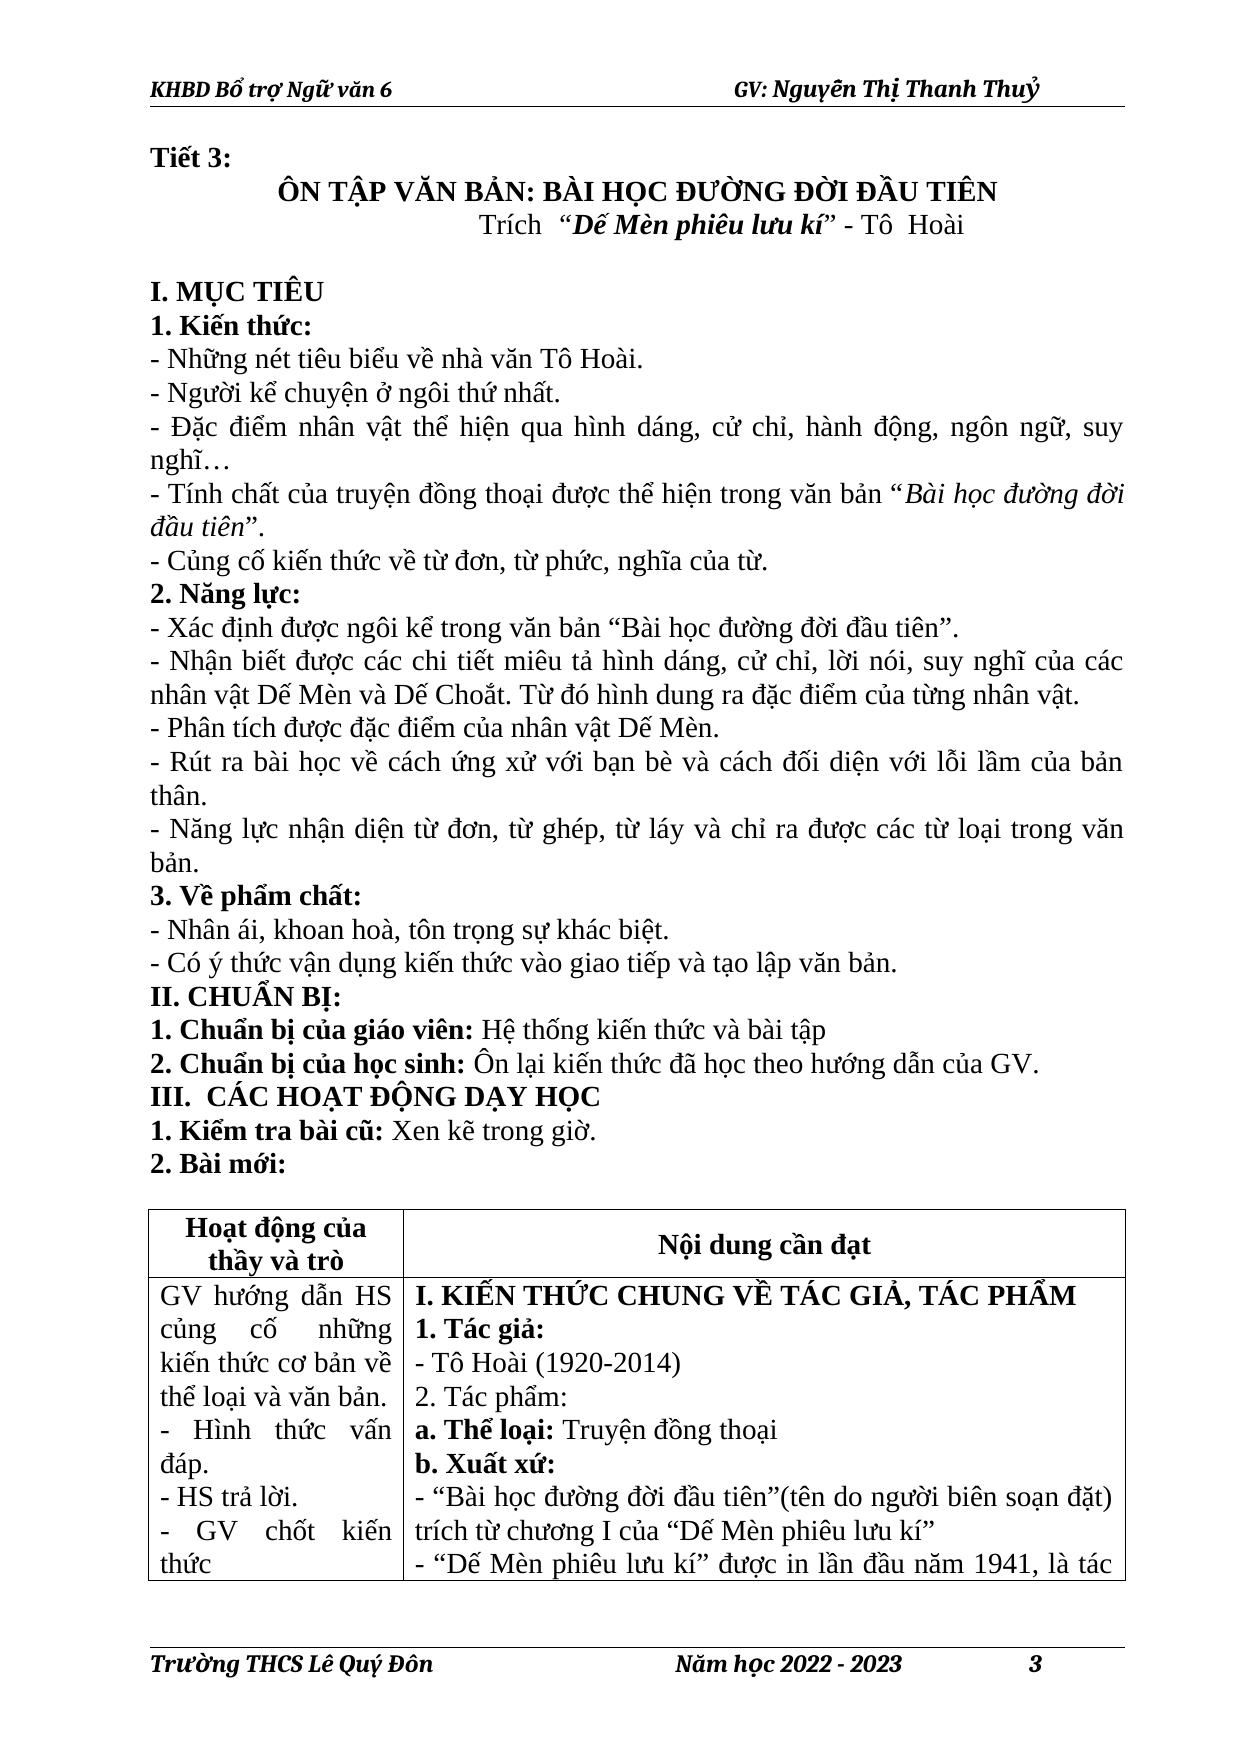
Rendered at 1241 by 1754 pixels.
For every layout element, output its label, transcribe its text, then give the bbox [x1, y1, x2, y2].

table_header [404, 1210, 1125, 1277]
text - Củng cố kiến thức về từ đơn, từ phức, nghĩa của từ. [150, 543, 1125, 576]
text I. MỤC TIÊU [150, 274, 1125, 308]
text - Tính chất của truyện đồng thoại được thể hiện trong văn bản “Bài học đường đời đầu tiên”. [150, 476, 1125, 543]
text 1. Chuẩn bị của giáo viên: Hệ thống kiến thức và bài tập [150, 1012, 1125, 1046]
text Tiết 3: [150, 140, 1125, 174]
text 2. Năng lực: [150, 576, 1125, 610]
text - Xác định được ngôi kể trong văn bản “Bài học đường đời đầu tiên”. [150, 610, 1125, 643]
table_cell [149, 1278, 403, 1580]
text 1. Kiến thức: [150, 308, 1125, 342]
text 3. Về phẩm chất: [150, 878, 1125, 912]
text Trích “Dế Mèn phiêu lưu kí” - Tô Hoài [150, 207, 1125, 241]
text - Rút ra bài học về cách ứng xử với bạn bè và cách đối diện với lỗi lầm của bản thân. [150, 744, 1125, 811]
text - Năng lực nhận diện từ đơn, từ ghép, từ láy và chỉ ra được các từ loại trong văn bản. [150, 811, 1125, 878]
text II. CHUẨN BỊ: [150, 979, 1125, 1012]
text - Người kể chuyện ở ngôi thứ nhất. [150, 375, 1125, 409]
text - Những nét tiêu biểu về nhà văn Tô Hoài. [150, 342, 1125, 375]
text III. CÁC HOẠT ĐỘNG DẠY HỌC [150, 1079, 1125, 1113]
text - Phân tích được đặc điểm của nhân vật Dế Mèn. [150, 711, 1125, 744]
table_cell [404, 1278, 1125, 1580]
text - Nhân ái, khoan hoà, tôn trọng sự khác biệt. [150, 912, 1125, 945]
text - Nhận biết được các chi tiết miêu tả hình dáng, cử chỉ, lời nói, suy nghĩ của các nhân vật Dế Mèn và Dế Choắt. Từ đó hình dung ra đặc điểm của từng nhân vật. [150, 643, 1125, 711]
text 1. Kiểm tra bài cũ: Xen kẽ trong giờ. [150, 1113, 1125, 1147]
text ÔN TẬP VĂN BẢN: BÀI HỌC ĐƯỜNG ĐỜI ĐẦU TIÊN [150, 174, 1125, 207]
text 2. Chuẩn bị của học sinh: Ôn lại kiến thức đã học theo hướng dẫn của GV. [150, 1046, 1125, 1079]
text - Có ý thức vận dụng kiến thức vào giao tiếp và tạo lập văn bản. [150, 945, 1125, 979]
text - Đặc điểm nhân vật thể hiện qua hình dáng, cử chỉ, hành động, ngôn ngữ, suy nghĩ… [150, 409, 1125, 476]
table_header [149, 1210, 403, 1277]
text 2. Bài mới: [150, 1147, 1125, 1180]
